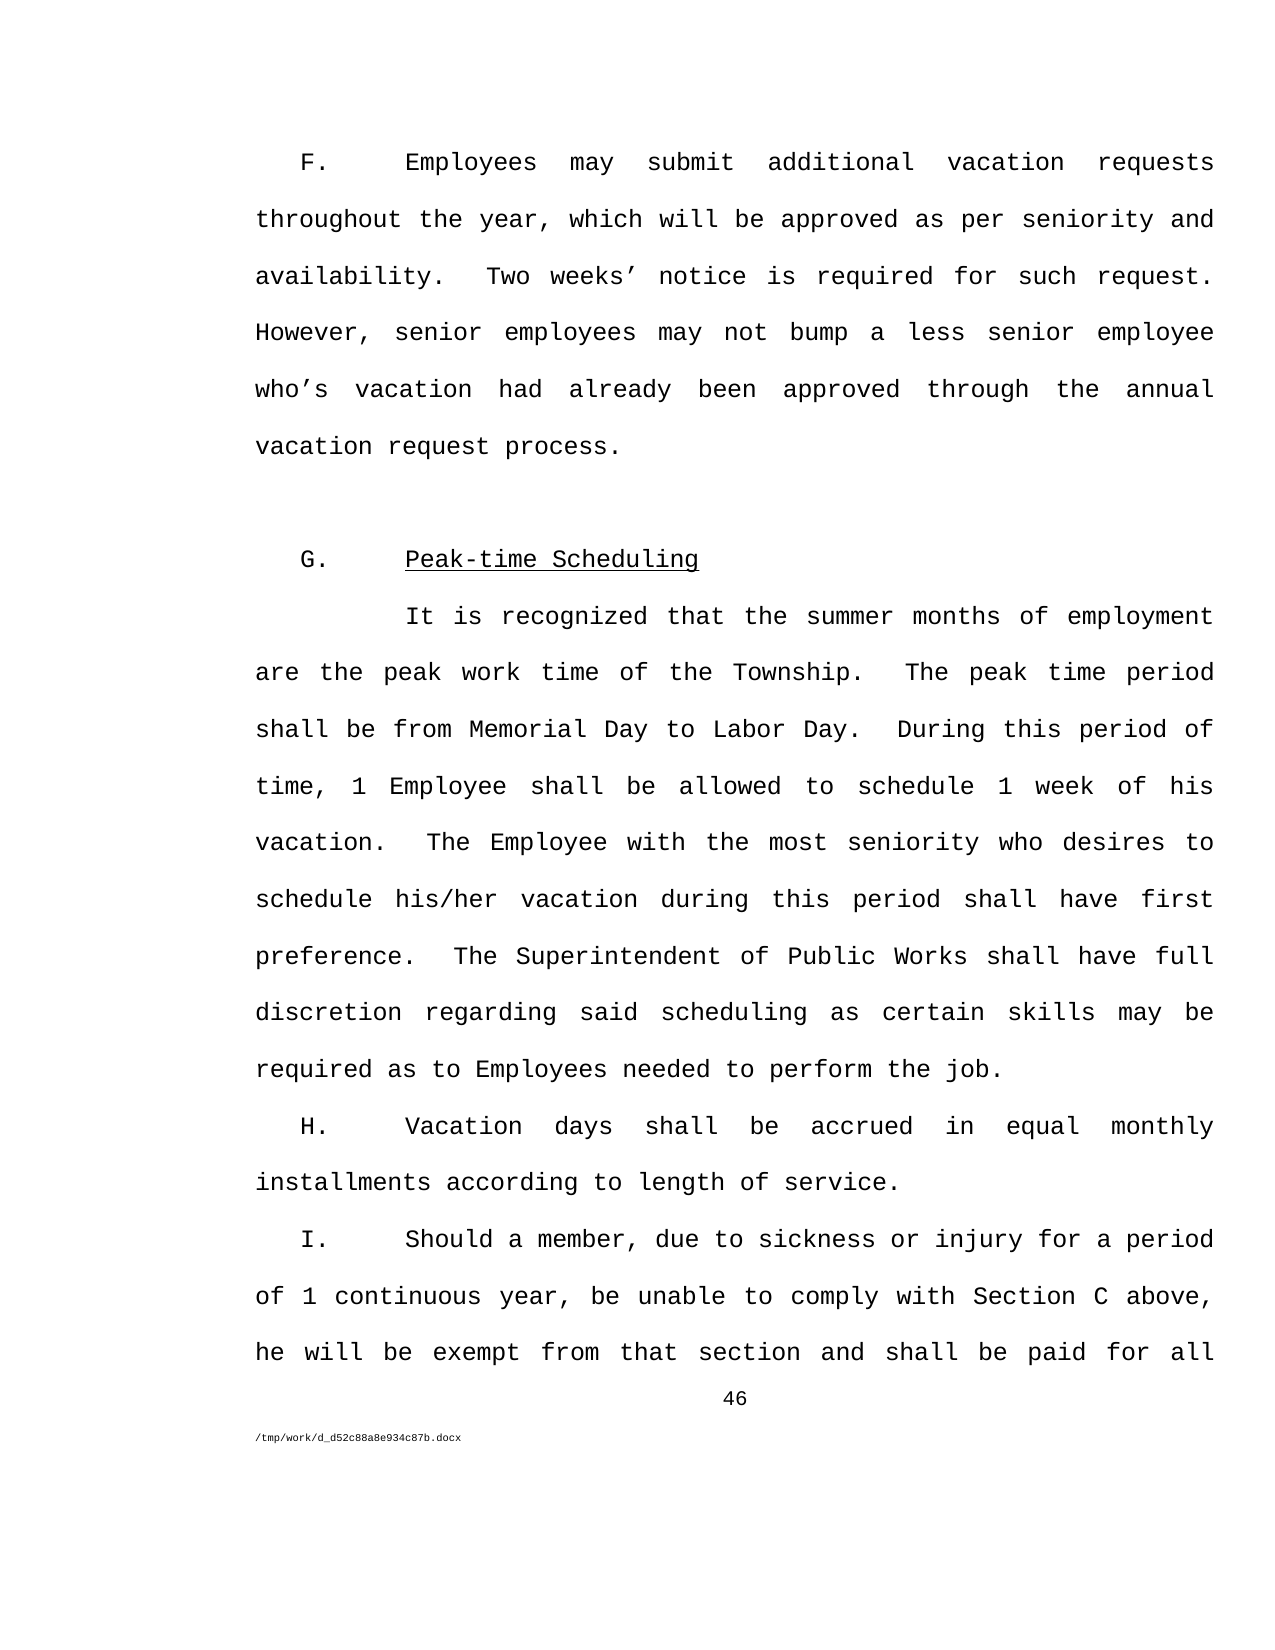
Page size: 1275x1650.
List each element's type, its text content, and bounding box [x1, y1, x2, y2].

text G. Peak-time Scheduling [255, 547, 1215, 575]
text F. Employees may submit additional vacation requests throughout the year, which will be approved as per seniority and availability. Two weeks’ notice is required for such request. However, senior employees may not bump a less senior employee who’s vacation had already been approved through the annual vacation request process. [255, 150, 1215, 462]
text H. Vacation days shall be accrued in equal monthly installments according to length of service. [255, 1113, 1215, 1198]
text It is recognized that the summer months of employment are the peak work time of the Township. The peak time period shall be from Memorial Day to Labor Day. During this period of time, 1 Employee shall be allowed to schedule 1 week of his vacation. The Employee with the most seniority who desires to schedule his/her vacation during this period shall have first preference. The Superintendent of Public Works shall have full discretion regarding said scheduling as certain skills may be required as to Employees needed to perform the job. [255, 603, 1215, 1085]
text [255, 1227, 1215, 1368]
